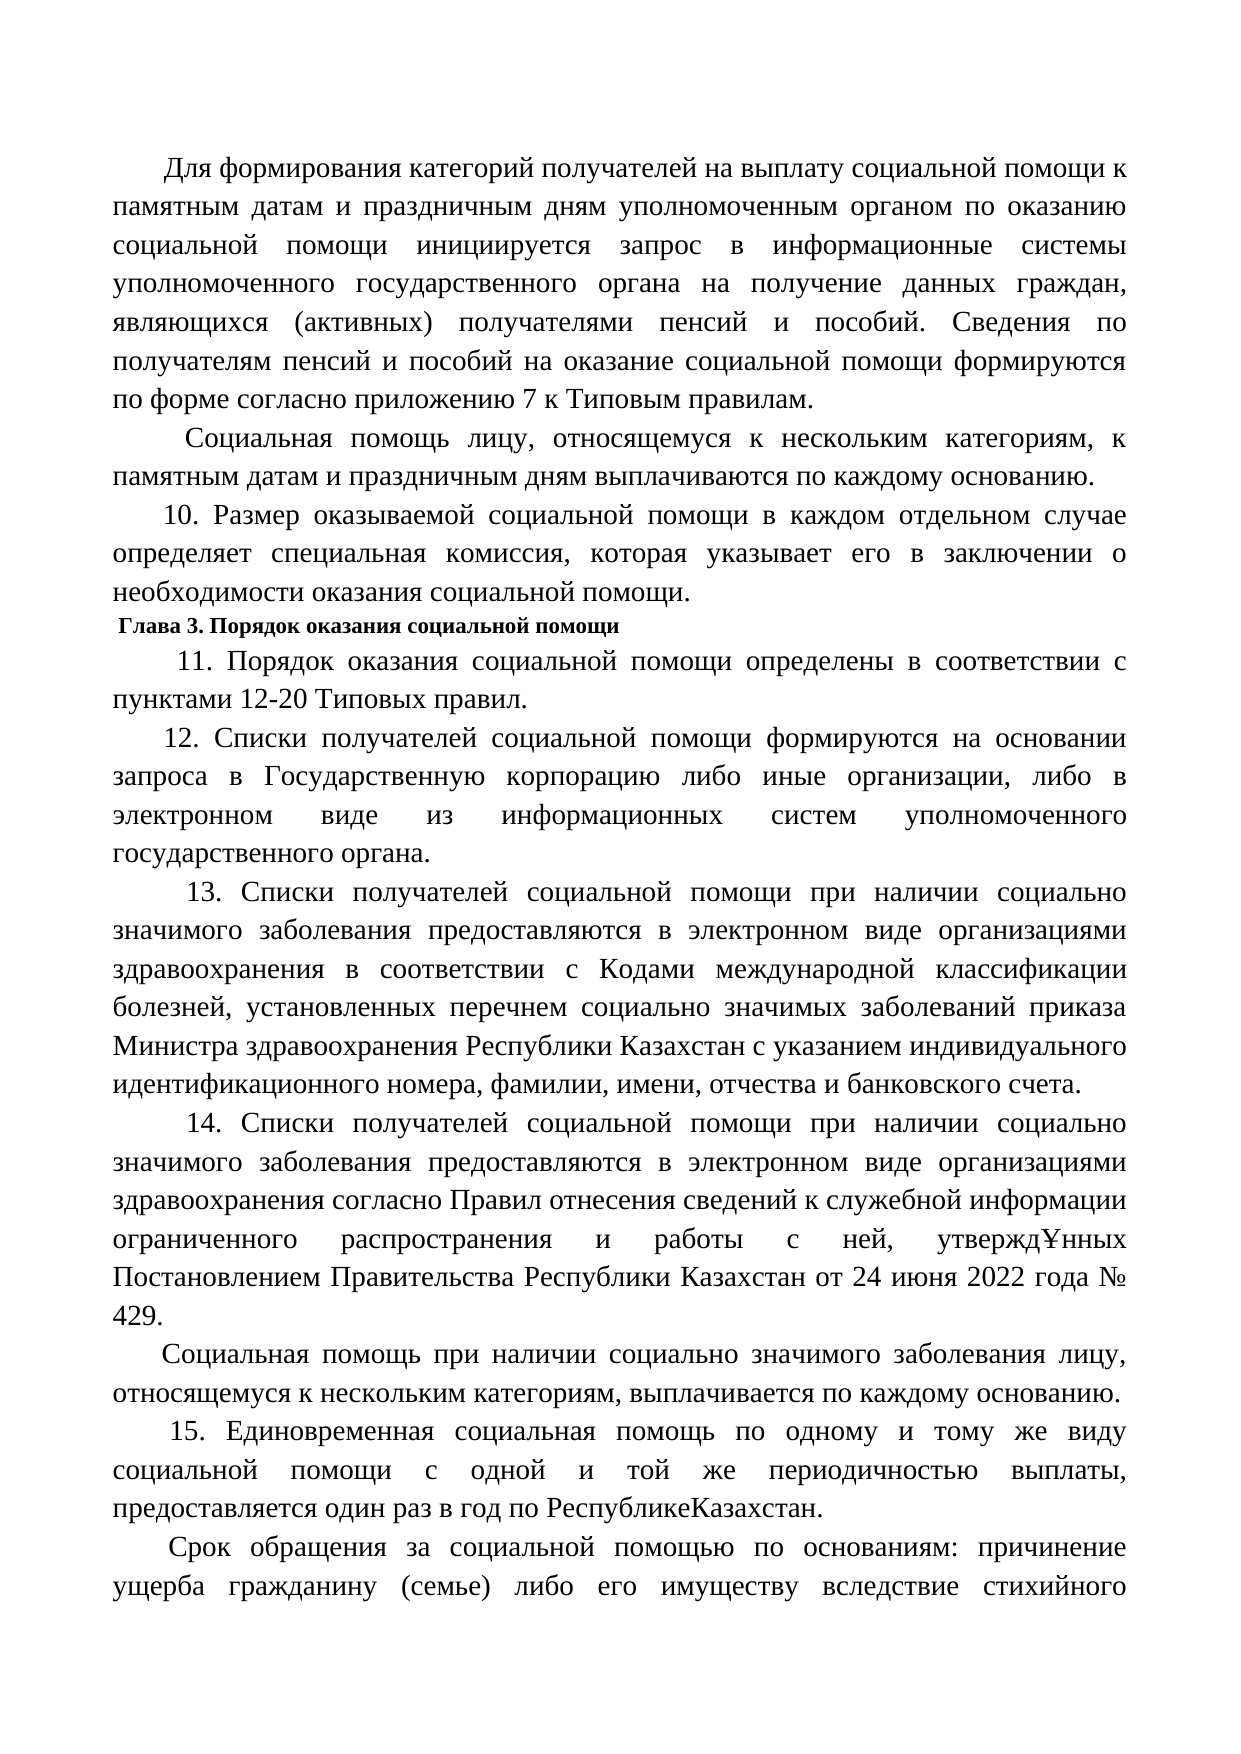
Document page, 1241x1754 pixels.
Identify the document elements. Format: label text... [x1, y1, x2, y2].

text 15. Единовременная социальная помощь по одному и тому же виду социальной помощи с одной и той же периодичностью выплаты, предоставляется один раз в год по РеспубликеКазахстан. [112, 1413, 1128, 1524]
text 14. Списки получателей социальной помощи при наличии социально значимого заболевания предоставляются в электронном виде организациями здравоохранения согласно Правил отнесения сведений к служебной информации ограниченного распространения и работы с ней, утверждҰнных Постановлением Правительства Республики Казахстан от 24 июня 2022 года № 429. [112, 1105, 1128, 1331]
text 13. Списки получателей социальной помощи при наличии социально значимого заболевания предоставляются в электронном виде организациями здравоохранения в соответствии с Кодами международной классификации болезней, установленных перечнем социально значимых заболеваний приказа Министра здравоохранения Республики Казахстан с указанием индивидуального идентификационного номера, фамилии, имени, отчества и банковского счета. [112, 874, 1128, 1100]
text 11. Порядок оказания социальной помощи определены в соответствии с пунктами 12-20 Типовых правил. [112, 643, 1128, 715]
text Социальная помощь лицу, относящемуся к нескольким категориям, к памятным датам и праздничным дням выплачиваются по каждому основанию. [112, 420, 1128, 492]
text Социальная помощь при наличии социально значимого заболевания лицу, относящемуся к нескольким категориям, выплачивается по каждому основанию. [112, 1336, 1128, 1408]
text Глава 3. Порядок оказания социальной помощи [112, 612, 1128, 639]
text 12. Списки получателей социальной помощи формируются на основании запроса в Государственную корпорацию либо иные организации, либо в электронном виде из информационных систем уполномоченного государственного органа. [112, 720, 1128, 869]
